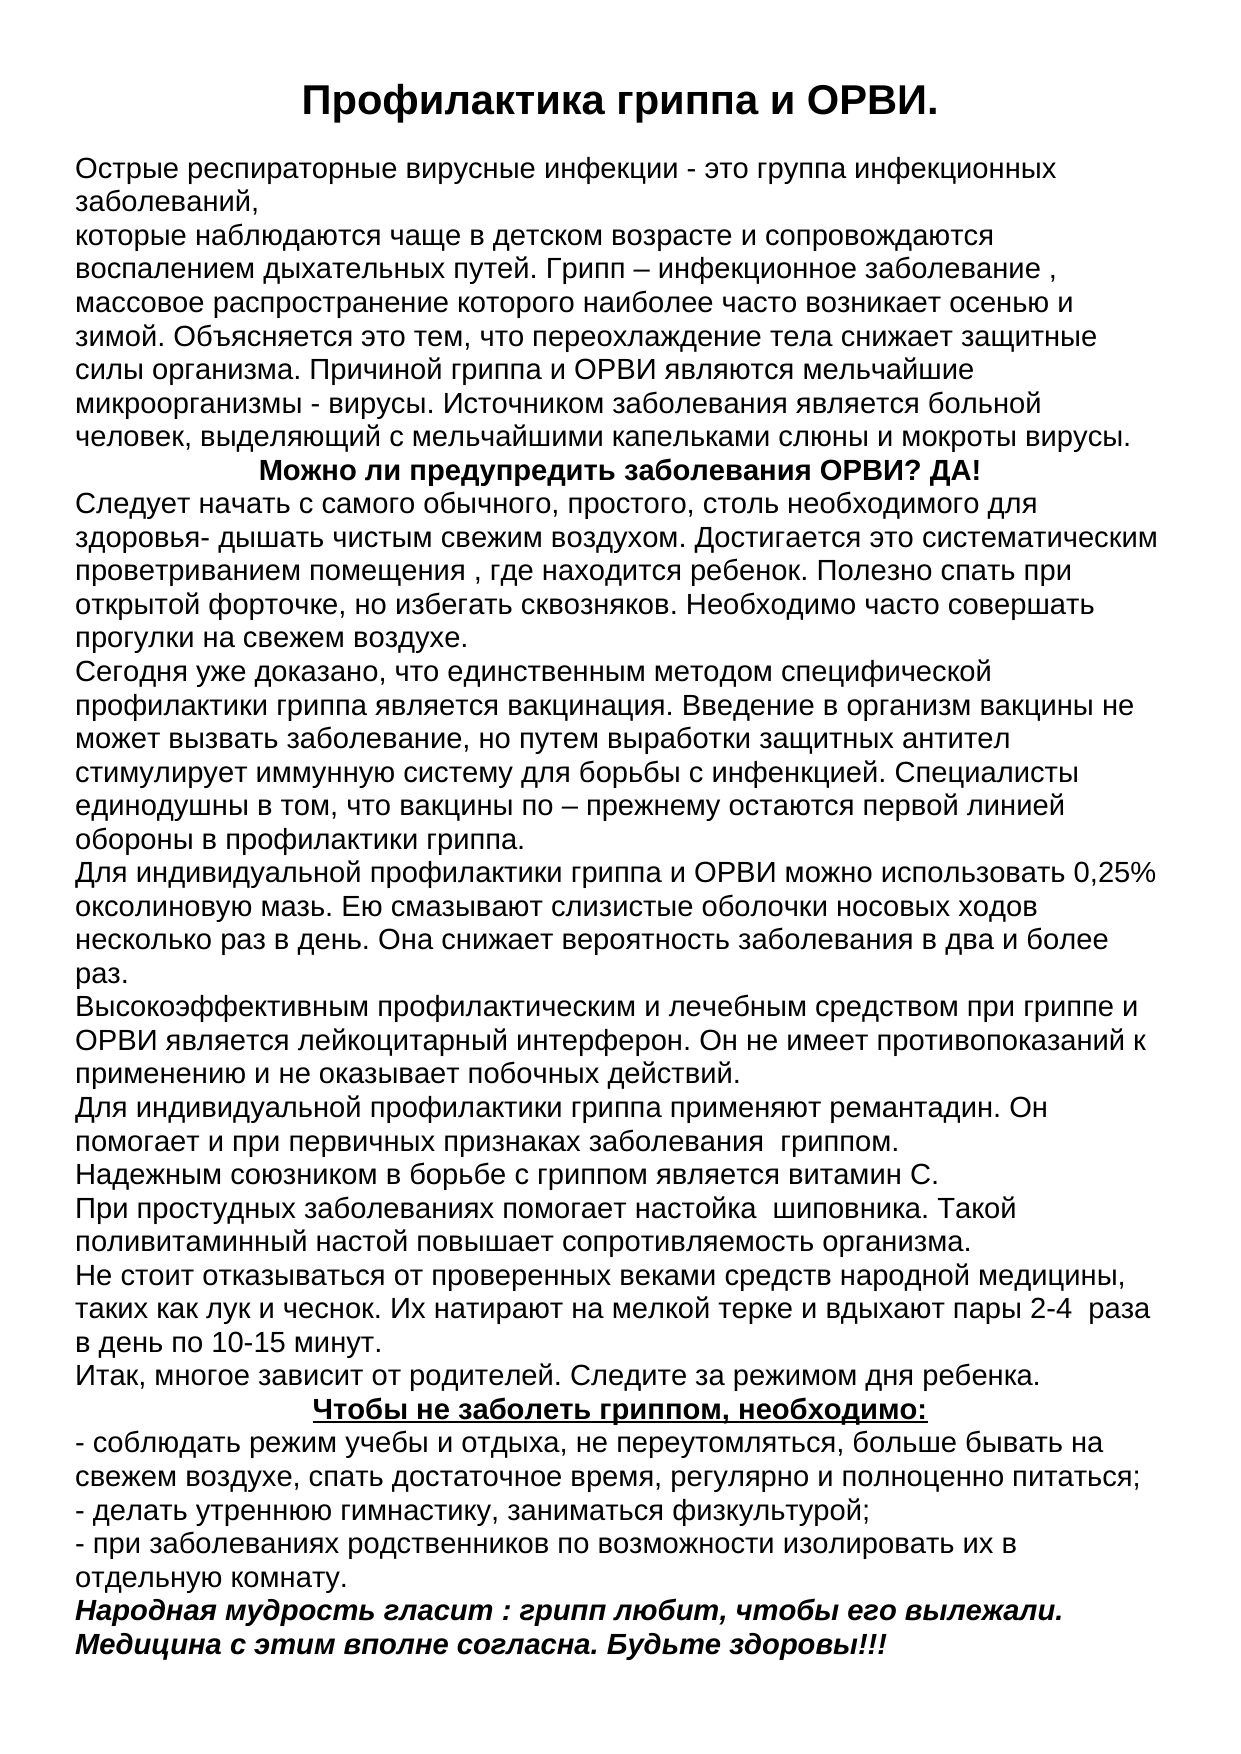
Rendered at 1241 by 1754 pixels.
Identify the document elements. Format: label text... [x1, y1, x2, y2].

text Итак, многое зависит от родителей. Следите за режимом дня ребенка. [75, 1358, 1165, 1392]
text - соблюдать режим учебы и отдыха, не переутомляться, больше бывать на свежем воздухе, спать достаточное время, регулярно и полноценно питаться; [75, 1426, 1165, 1493]
text Народная мудрость гласит : грипп любит, чтобы его вылежали. Медицина с этим вполне согласна. Будьте здоровы!!! [75, 1593, 1165, 1660]
text Чтобы не заболеть гриппом, необходимо: [75, 1392, 1165, 1426]
text Следует начать с самого обычного, простого, столь необходимого для здоровья- дышать чистым свежим воздухом. Достигается это систематическим проветриванием помещения , где находится ребенок. Полезно спать при открытой форточке, но избегать сквозняков. Необходимо часто совершать прогулки на свежем воздухе. [75, 486, 1165, 654]
text Профилактика гриппа и ОРВИ. [75, 75, 1165, 123]
text Можно ли предупредить заболевания ОРВИ? ДА! [75, 453, 1165, 486]
text которые наблюдаются чаще в детском возрасте и сопровождаются воспалением дыхательных путей. Грипп – инфекционное заболевание , массовое распространение которого наиболее часто возникает осенью и зимой. Объясняется это тем, что переохлаждение тела снижает защитные силы организма. Причиной гриппа и ОРВИ являются мельчайшие микроорганизмы - вирусы. Источником заболевания является больной человек, выделяющий с мельчайшими капельками слюны и мокроты вирусы. [75, 218, 1165, 453]
text Надежным союзником в борьбе с гриппом является витамин С. [75, 1157, 1165, 1191]
text Для индивидуальной профилактики гриппа и ОРВИ можно использовать 0,25% оксолиновую мазь. Ею смазывают слизистые оболочки носовых ходов несколько раз в день. Она снижает вероятность заболевания в два и более раз. [75, 855, 1165, 989]
text Не стоит отказываться от проверенных веками средств народной медицины, таких как лук и чеснок. Их натирают на мелкой терке и вдыхают пары 2-4 раза в день по 10-15 минут. [75, 1258, 1165, 1358]
text Острые респираторные вирусные инфекции - это группа инфекционных заболеваний, [75, 151, 1165, 218]
text - делать утреннюю гимнастику, заниматься физкультурой; [75, 1493, 1165, 1526]
text Сегодня уже доказано, что единственным методом специфической профилактики гриппа является вакцинация. Введение в организм вакцины не может вызвать заболевание, но путем выработки защитных антител стимулирует иммунную систему для борьбы с инфенкцией. Специалисты единодушны в том, что вакцины по – прежнему остаются первой линией обороны в профилактики гриппа. [75, 654, 1165, 855]
text Для индивидуальной профилактики гриппа применяют ремантадин. Он помогает и при первичных признаках заболевания гриппом. [75, 1090, 1165, 1157]
text Высокоэффективным профилактическим и лечебным средством при гриппе и ОРВИ является лейкоцитарный интерферон. Он не имеет противопоказаний к применению и не оказывает побочных действий. [75, 989, 1165, 1090]
text При простудных заболеваниях помогает настойка шиповника. Такой поливитаминный настой повышает сопротивляемость организма. [75, 1191, 1165, 1258]
text - при заболеваниях родственников по возможности изолировать их в отдельную комнату. [75, 1526, 1165, 1593]
